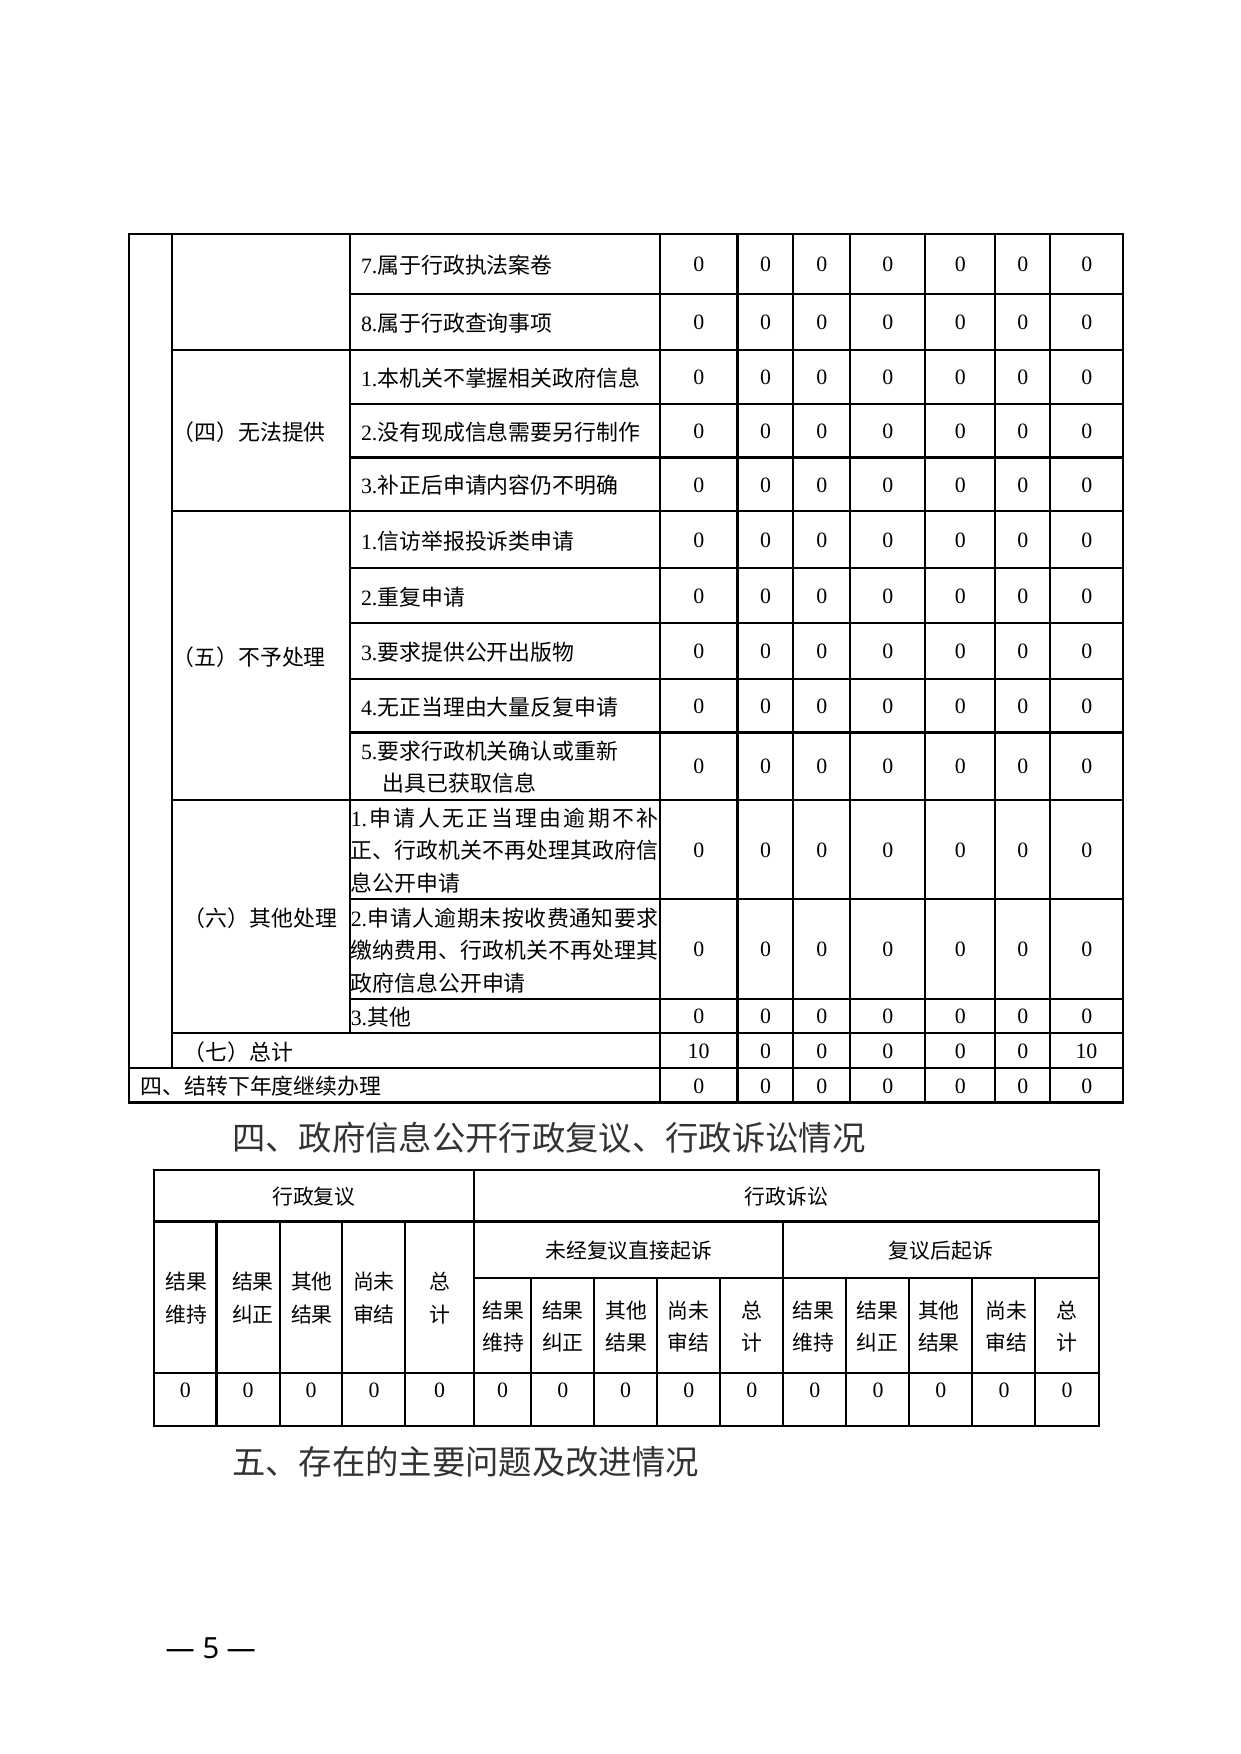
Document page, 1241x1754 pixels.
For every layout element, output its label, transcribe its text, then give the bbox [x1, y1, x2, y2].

table_cell 0 [739, 295, 792, 349]
table_cell 0 [406, 1374, 473, 1425]
table_cell 0 [1051, 624, 1122, 678]
table_cell 0 [851, 459, 924, 510]
table_cell 0 [851, 1069, 924, 1101]
text 四、政府信息公开行政复议、行政诉讼情况 [165, 1104, 1087, 1168]
table_cell 0 [926, 405, 994, 456]
table_cell 0 [851, 680, 924, 731]
table_cell 结果 纠正 [847, 1279, 908, 1372]
table_cell 0 [926, 235, 994, 292]
table_cell 其他 结果 [910, 1279, 971, 1372]
table_cell 尚未审结 [973, 1279, 1034, 1372]
table_cell 0 [661, 680, 736, 731]
table_cell 0 [1051, 569, 1122, 622]
table_cell 0 [794, 235, 849, 292]
table_cell 结果纠正 [218, 1223, 279, 1372]
table_cell 0 [926, 900, 994, 998]
table_cell 0 [475, 1374, 530, 1425]
table_cell 0 [661, 734, 736, 798]
table_cell 0 [1051, 734, 1122, 798]
table_cell 0 [926, 512, 994, 567]
table_cell 其他结果 [281, 1223, 341, 1372]
table_cell 复议后起诉 [784, 1223, 1098, 1277]
table_cell 尚未 审结 [343, 1223, 404, 1372]
table_cell 0 [661, 801, 736, 898]
table_cell 总计 [721, 1279, 782, 1372]
table_cell 0 [926, 569, 994, 622]
table_cell 0 [1051, 1000, 1122, 1032]
table_cell 0 [851, 734, 924, 798]
table_cell 结果维持 [784, 1279, 845, 1372]
table_cell （五）不予处理 [173, 512, 349, 798]
table_cell 0 [851, 1034, 924, 1067]
table_cell 0 [996, 1000, 1049, 1032]
table_cell 0 [794, 569, 849, 622]
table_cell 0 [784, 1374, 845, 1425]
table_cell 0 [661, 459, 736, 510]
table_cell 0 [739, 680, 792, 731]
table_cell 0 [926, 1000, 994, 1032]
table_cell 结果纠正 [532, 1279, 593, 1372]
table_cell 0 [1051, 235, 1122, 292]
table_cell 0 [739, 351, 792, 403]
table_cell 3.其他 [351, 1000, 659, 1032]
table_cell 总 计 [406, 1223, 473, 1372]
table_cell 0 [595, 1374, 656, 1425]
table_cell 0 [996, 624, 1049, 678]
table_cell 0 [739, 569, 792, 622]
table_cell 0 [658, 1374, 719, 1425]
table_cell 0 [1051, 680, 1122, 731]
text 五、存在的主要问题及改进情况 [165, 1427, 1087, 1492]
table_cell 0 [1051, 801, 1122, 898]
table_cell 0 [996, 235, 1049, 292]
table_cell 0 [1051, 295, 1122, 349]
table_cell 4.无正当理由大量反复申请 [351, 680, 659, 731]
table_cell 0 [851, 512, 924, 567]
table_cell 0 [851, 900, 924, 998]
table_cell 0 [794, 1034, 849, 1067]
table_cell 尚未 审结 [658, 1279, 719, 1372]
table_cell 0 [343, 1374, 404, 1425]
table_cell 0 [155, 1374, 215, 1425]
table_cell 0 [739, 405, 792, 456]
table_cell 未经复议直接起诉 [475, 1223, 782, 1277]
table_cell 0 [1051, 512, 1122, 567]
table_cell 0 [1051, 1069, 1122, 1101]
table_cell 0 [739, 900, 792, 998]
table_cell 0 [996, 801, 1049, 898]
table_cell 0 [794, 734, 849, 798]
table_cell 0 [851, 351, 924, 403]
table_cell 0 [851, 801, 924, 898]
table_cell 0 [794, 295, 849, 349]
table_cell 0 [661, 351, 736, 403]
table_cell 0 [1051, 351, 1122, 403]
table_cell 0 [739, 734, 792, 798]
table_cell 0 [926, 351, 994, 403]
table_cell 0 [1051, 405, 1122, 456]
table_cell 0 [661, 235, 736, 292]
table_cell 0 [851, 295, 924, 349]
table_cell 5.要求行政机关确认或重新 出具已获取信息 [351, 734, 659, 798]
table_cell 0 [794, 405, 849, 456]
table_cell 0 [996, 459, 1049, 510]
table_cell 0 [926, 295, 994, 349]
table_cell 0 [739, 1069, 792, 1101]
table_cell 0 [281, 1374, 341, 1425]
table_cell 0 [847, 1374, 908, 1425]
table_cell （四）无法提供 [173, 351, 349, 510]
table_cell 3.补正后申请内容仍不明确 [351, 459, 659, 510]
table_cell 0 [996, 1069, 1049, 1101]
table_cell 0 [926, 1069, 994, 1101]
table_cell 8.属于行政查询事项 [351, 295, 659, 349]
table_cell 0 [661, 900, 736, 998]
table_cell 0 [532, 1374, 593, 1425]
table_cell 1.本机关不掌握相关政府信息 [351, 351, 659, 403]
table_cell 0 [926, 680, 994, 731]
table_cell 0 [739, 459, 792, 510]
table_cell 0 [996, 405, 1049, 456]
table_header 行政诉讼 [475, 1171, 1098, 1220]
table_cell 0 [851, 569, 924, 622]
table_cell 0 [926, 801, 994, 898]
table_cell 结果 维持 [155, 1223, 215, 1372]
table_cell 0 [996, 900, 1049, 998]
table_cell 0 [851, 235, 924, 292]
table_cell 0 [1051, 459, 1122, 510]
table_cell 0 [926, 734, 994, 798]
table_cell 0 [794, 900, 849, 998]
table_cell （七）总计 [173, 1034, 659, 1067]
table_cell 0 [794, 624, 849, 678]
table_cell 0 [851, 624, 924, 678]
table_cell 0 [661, 1000, 736, 1032]
table_cell 0 [739, 801, 792, 898]
table_cell 0 [739, 1000, 792, 1032]
table_cell 1.申请人无正当理由逾期不补正、行政机关不再处理其政府信息公开申请 [351, 801, 659, 898]
table_cell 0 [739, 235, 792, 292]
table_cell 0 [926, 459, 994, 510]
table_cell 总计 [1036, 1279, 1098, 1372]
table_cell 0 [739, 512, 792, 567]
table_cell 0 [661, 295, 736, 349]
table_cell 0 [996, 1034, 1049, 1067]
table_cell 3.要求提供公开出版物 [351, 624, 659, 678]
table_cell 0 [996, 734, 1049, 798]
table_cell 其他 结果 [595, 1279, 656, 1372]
table_cell 0 [218, 1374, 279, 1425]
table_cell 0 [851, 1000, 924, 1032]
table_cell 0 [996, 512, 1049, 567]
table_cell （六）其他处理 [173, 801, 349, 1032]
table_cell 0 [910, 1374, 971, 1425]
table_cell 0 [794, 801, 849, 898]
table_header 行政复议 [155, 1171, 473, 1220]
table_cell 7.属于行政执法案卷 [351, 235, 659, 292]
table_cell 0 [1036, 1374, 1098, 1425]
table_cell 0 [973, 1374, 1034, 1425]
table_cell 0 [794, 459, 849, 510]
table_cell 2.申请人逾期未按收费通知要求缴纳费用、行政机关不再处理其政府信息公开申请 [351, 900, 659, 998]
table_cell 0 [661, 405, 736, 456]
table_cell 0 [794, 351, 849, 403]
table_cell 0 [721, 1374, 782, 1425]
table_cell 0 [851, 405, 924, 456]
table_cell 0 [926, 1034, 994, 1067]
table_cell 2.没有现成信息需要另行制作 [351, 405, 659, 456]
table_cell 0 [661, 624, 736, 678]
table_cell 0 [926, 624, 994, 678]
table_cell 0 [794, 512, 849, 567]
table_cell 10 [661, 1034, 736, 1067]
table_cell 0 [739, 624, 792, 678]
table_cell 0 [1051, 900, 1122, 998]
table_cell 0 [739, 1034, 792, 1067]
table_cell 0 [661, 512, 736, 567]
table_cell 0 [996, 295, 1049, 349]
table_cell 0 [996, 680, 1049, 731]
table_cell 0 [794, 1000, 849, 1032]
table_cell 0 [661, 1069, 736, 1101]
table_cell 0 [794, 680, 849, 731]
table_cell 0 [661, 569, 736, 622]
table_cell 0 [996, 569, 1049, 622]
table_cell 2.重复申请 [351, 569, 659, 622]
table_cell 四、结转下年度继续办理 [130, 1069, 659, 1101]
table_cell 0 [794, 1069, 849, 1101]
table_cell 结果维持 [475, 1279, 530, 1372]
table_cell 0 [996, 351, 1049, 403]
table_cell 1.信访举报投诉类申请 [351, 512, 659, 567]
table_cell 10 [1051, 1034, 1122, 1067]
